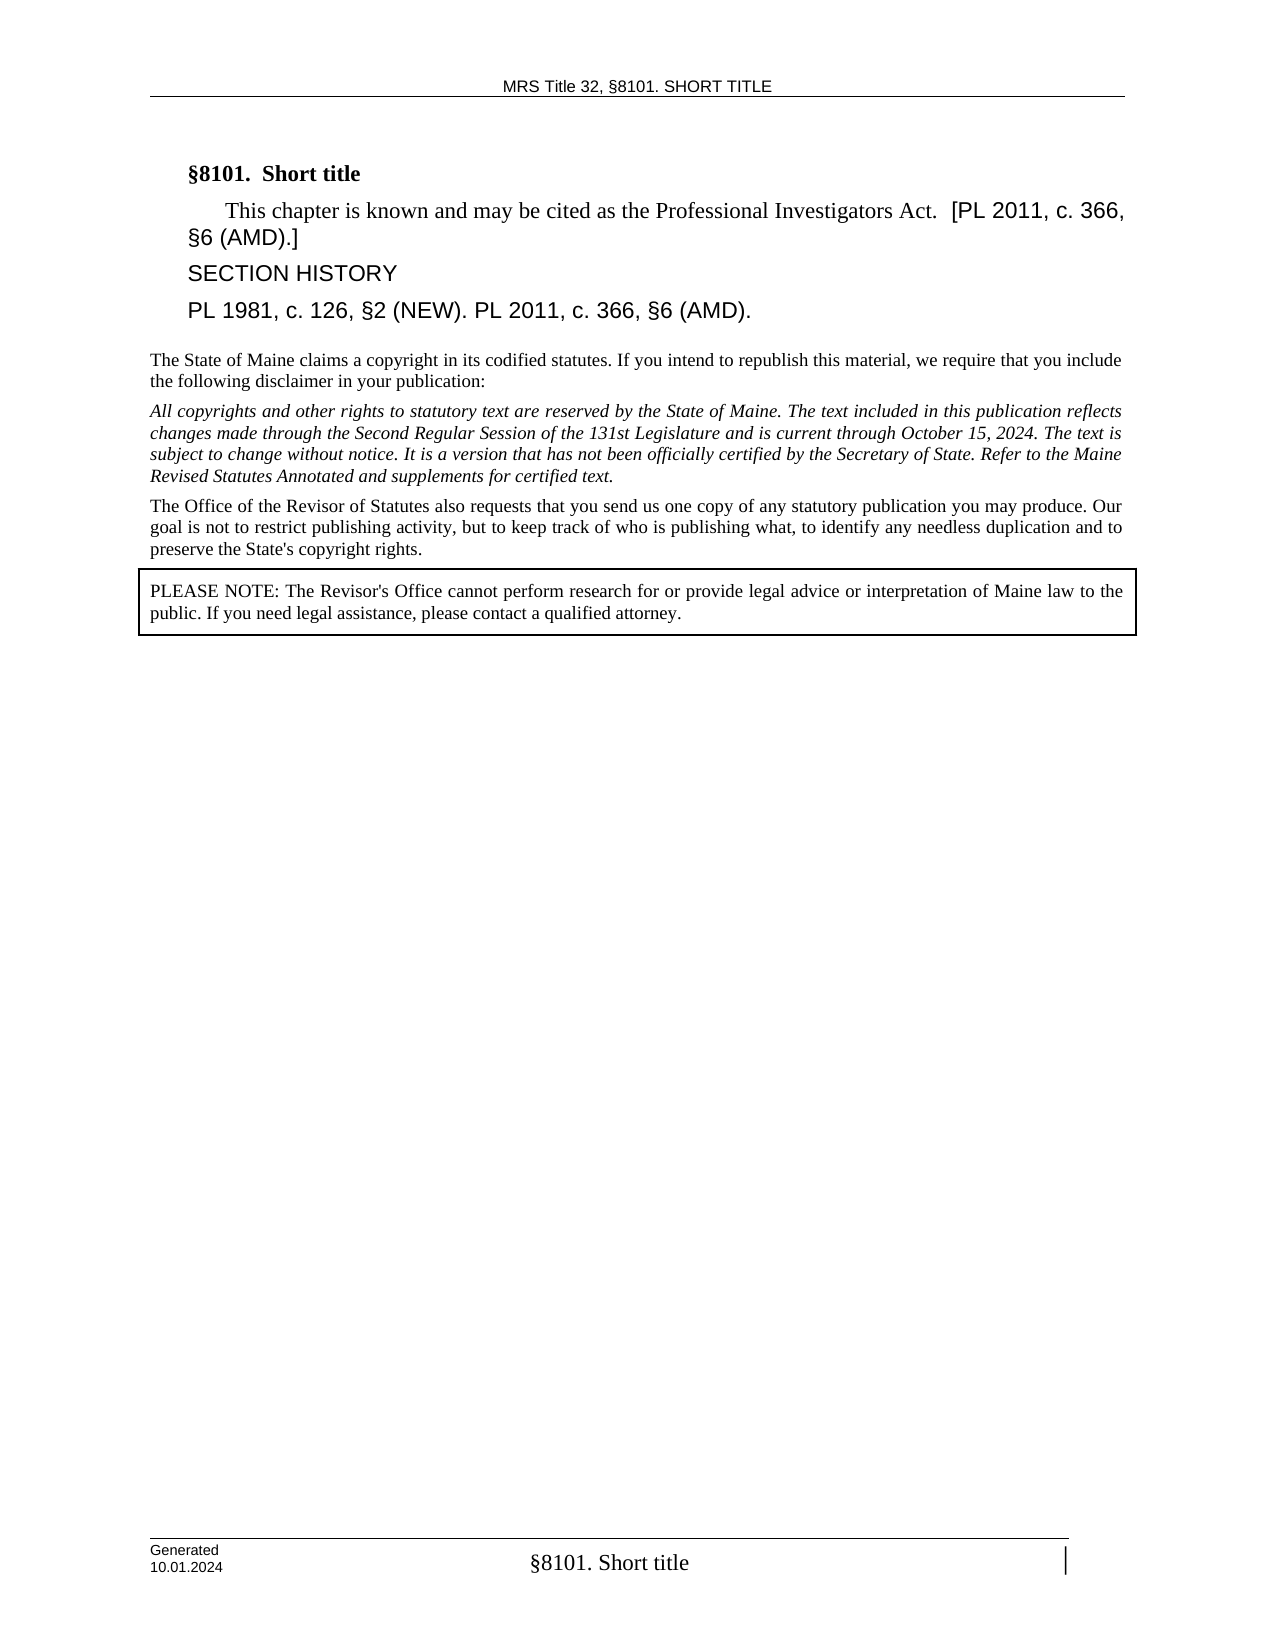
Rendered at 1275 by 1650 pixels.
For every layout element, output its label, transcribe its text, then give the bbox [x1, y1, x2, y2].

text PLEASE NOTE: The Revisor's Office cannot perform research for or provide legal advice or interpretation of Maine law to the public. If you need legal assistance, please contact a qualified attorney. [140, 570, 1135, 634]
text All copyrights and other rights to statutory text are reserved by the State of Maine. The text included in this publication reflects changes made through the Second Regular Session of the 131st Legislature and is current through October 15, 2024 . The text is subject to change without notice. It is a version that has not been officially certified by the Secretary of State. Refer to the Maine Revised Statutes Annotated and supplements for certified text. [150, 400, 1125, 486]
text §8101. Short title [187, 160, 1125, 187]
text SECTION HISTORY [187, 260, 1125, 287]
text This chapter is known and may be cited as the Professional Investigators Act. [PL 2011, c. 366, §6 (AMD).] [187, 197, 1125, 250]
text PL 1981, c. 126, §2 (NEW). PL 2011, c. 366, §6 (AMD). [187, 297, 1125, 323]
text The State of Maine claims a copyright in its codified statutes. If you intend to republish this material, we require that you include the following disclaimer in your publication: [150, 348, 1125, 392]
text The Office of the Revisor of Statutes also requests that you send us one copy of any statutory publication you may produce. Our goal is not to restrict publishing activity, but to keep track of who is publishing what, to identify any needless duplication and to preserve the State's copyright rights. [150, 494, 1125, 559]
